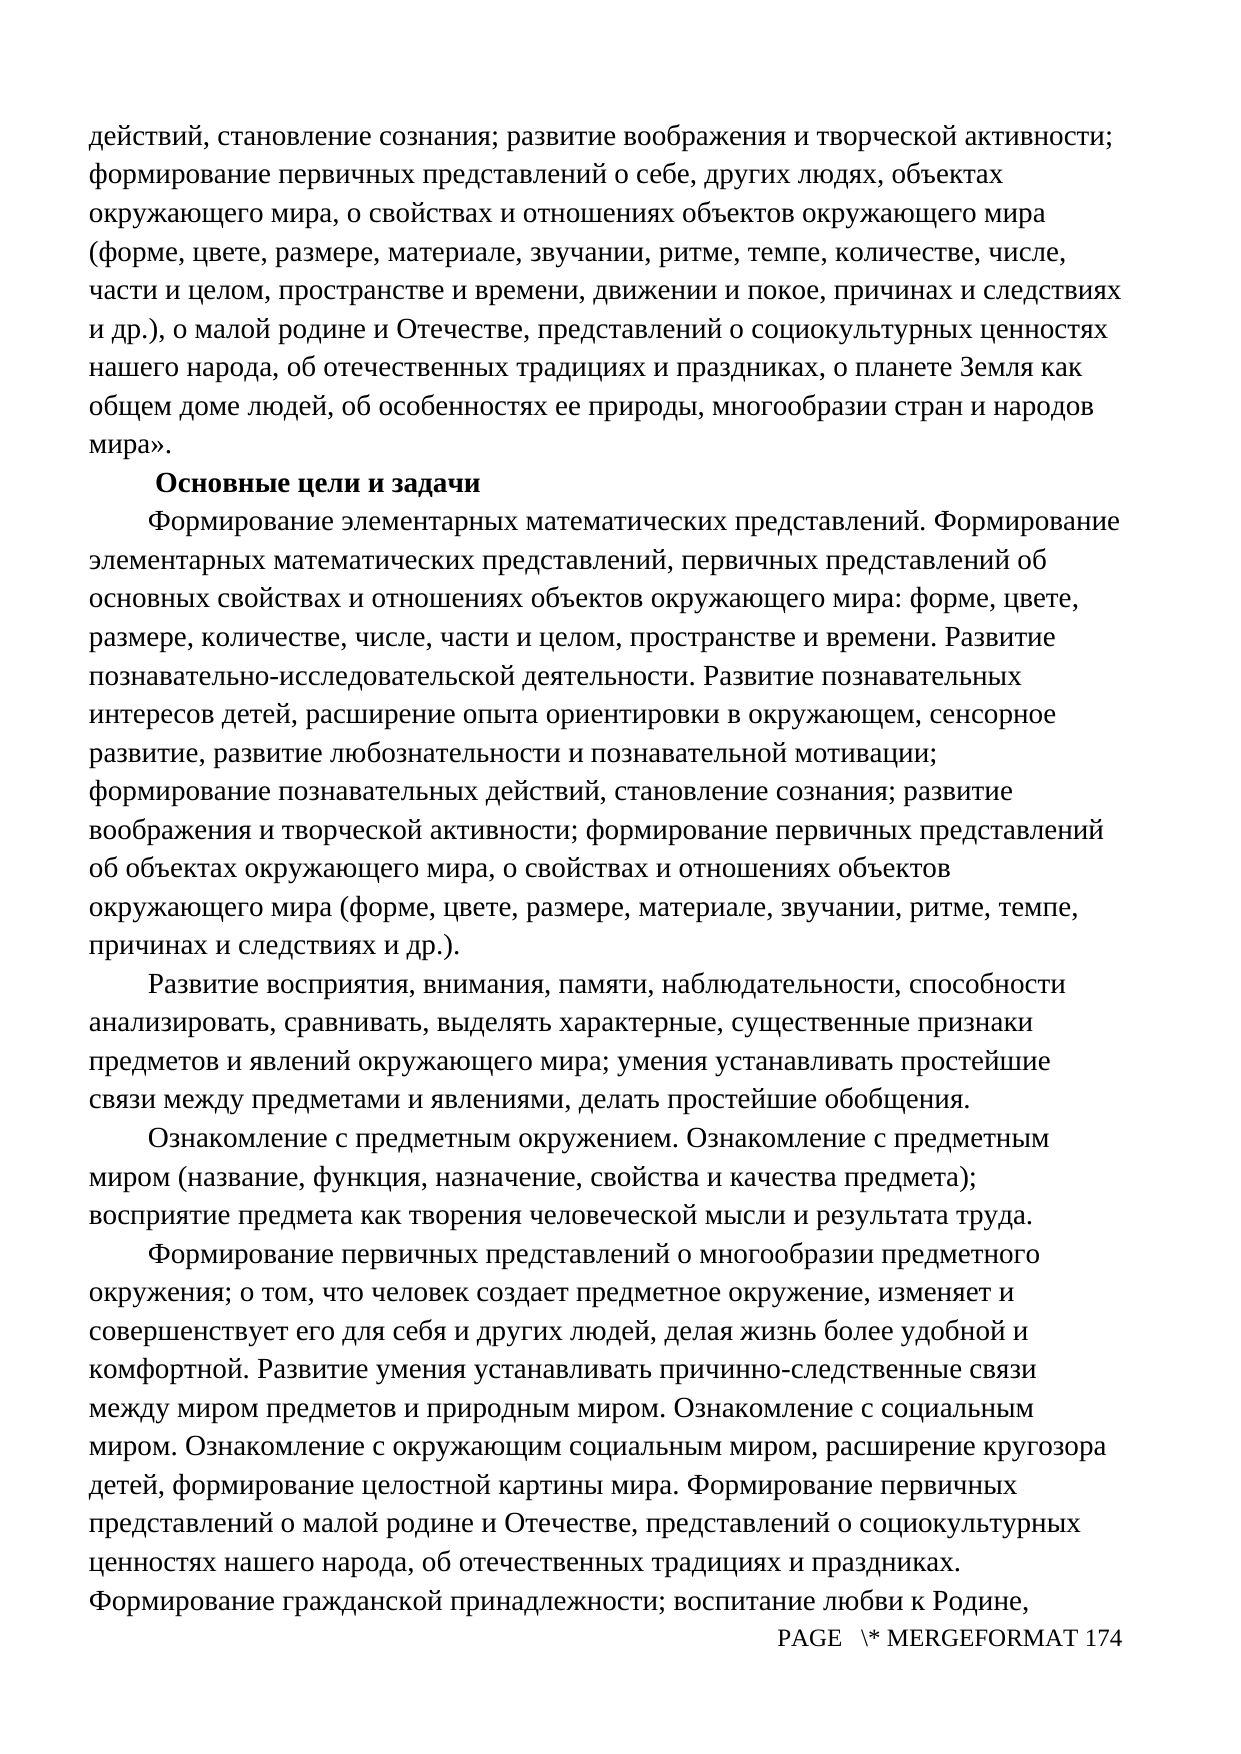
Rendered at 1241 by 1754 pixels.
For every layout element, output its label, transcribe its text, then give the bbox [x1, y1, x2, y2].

text Развитие восприятия, внимания, памяти, наблюдательности, способности анализировать, сравнивать, выделять характерные, существенные признаки предметов и явлений окружающего мира; умения устанавливать простейшие связи между предметами и явлениями, делать простейшие обобщения. [89, 966, 1122, 1115]
text Ознакомление с предметным окружением. Ознакомление с предметным миром (название, функция, назначение, свойства и качества предмета); восприятие предмета как творения человеческой мысли и результата труда. [89, 1120, 1122, 1231]
text Формирование элементарных математических представлений. Формирование элементарных математических представлений, первичных представлений об основных свойствах и отношениях объектов окружающего мира: форме, цвете, размере, количестве, числе, части и целом, пространстве и времени. Развитие познавательно-исследовательской деятельности. Развитие познавательных интересов детей, расширение опыта ориентировки в окружающем, сенсорное развитие, развитие любознательности и познавательной мотивации; формирование познавательных действий, становление сознания; развитие воображения и творческой активности; формирование первичных представлений об объектах окружающего мира, о свойствах и отношениях объектов окружающего мира (форме, цвете, размере, материале, звучании, ритме, темпе, причинах и следствиях и др.). [89, 503, 1122, 961]
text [89, 1236, 1122, 1616]
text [89, 118, 1122, 460]
text Основные цели и задачи [89, 465, 1122, 498]
